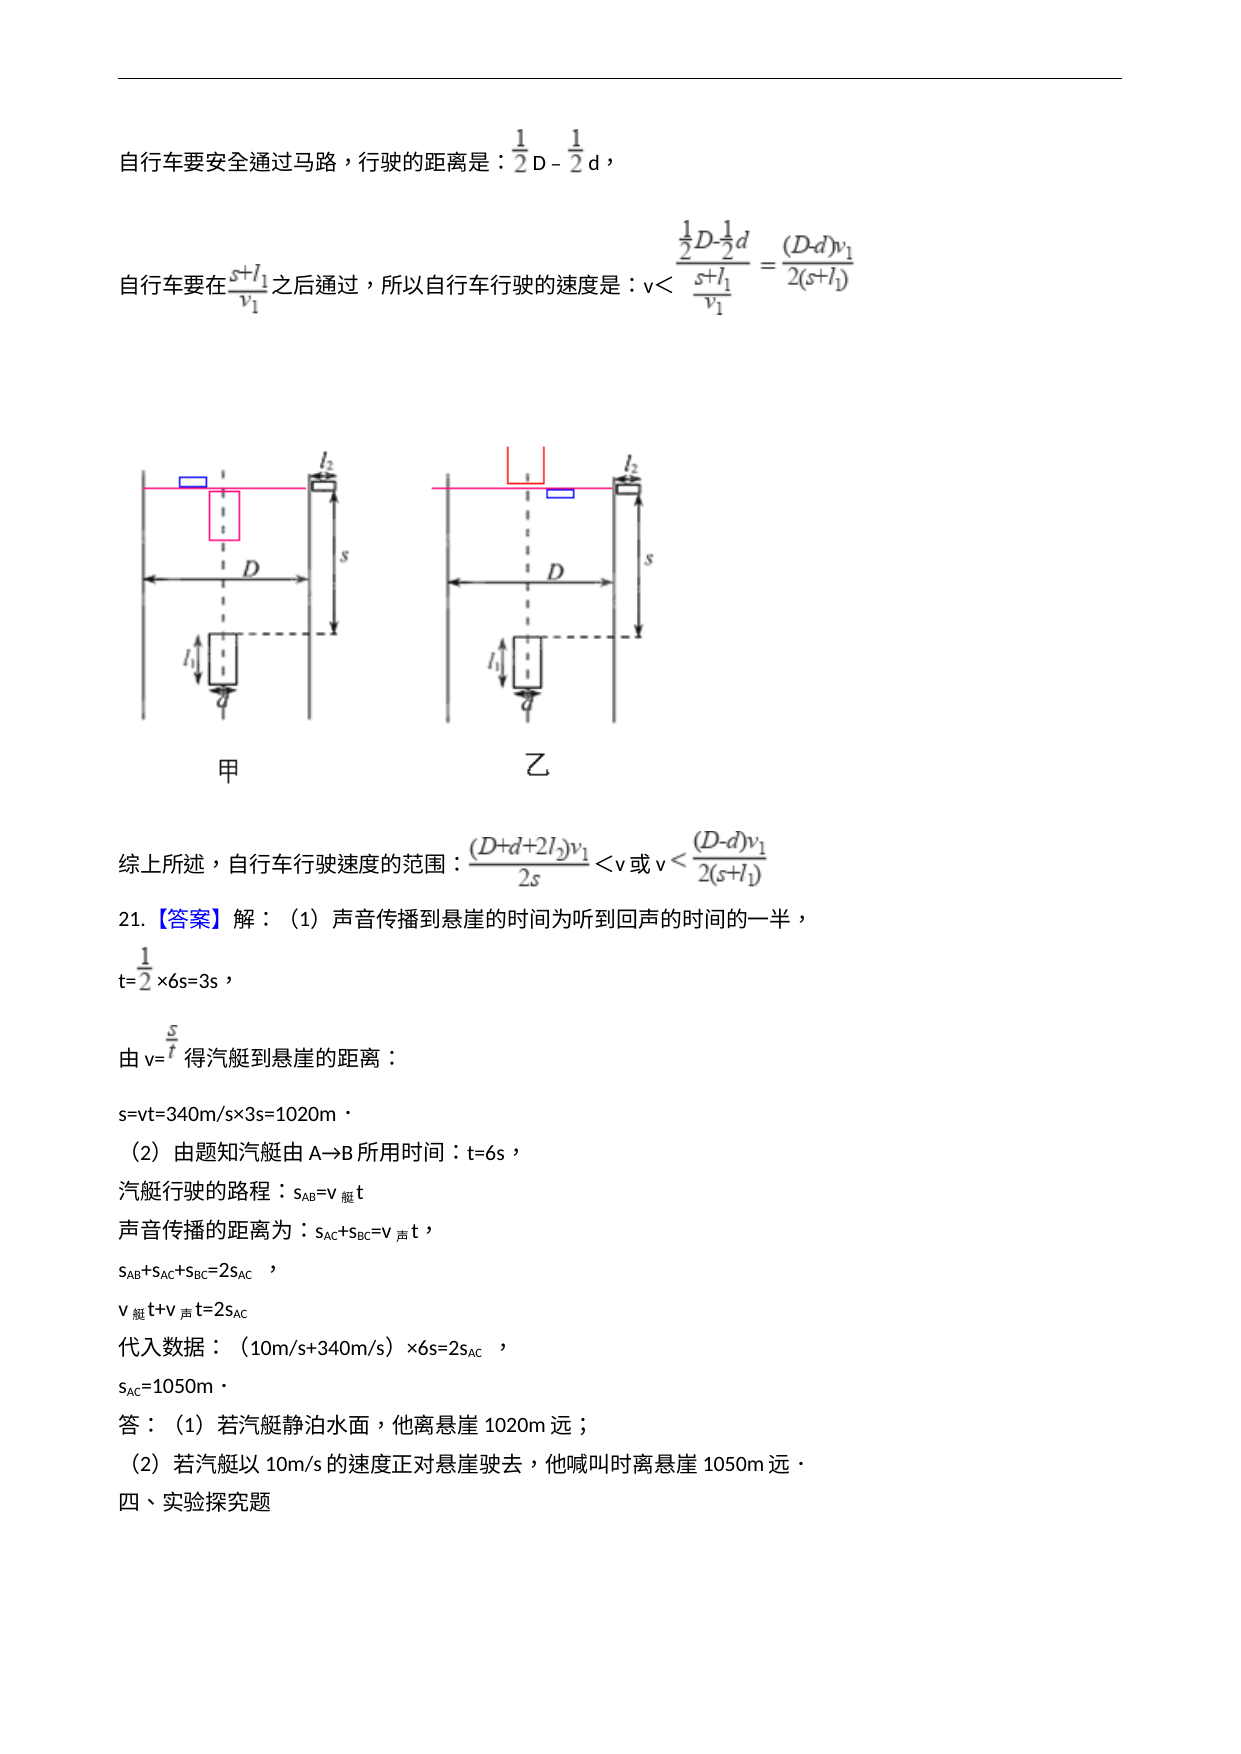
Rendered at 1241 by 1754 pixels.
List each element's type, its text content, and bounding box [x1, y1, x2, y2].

text 四、实验探究题 [118, 1486, 1122, 1518]
picture [118, 428, 669, 790]
picture [136, 947, 157, 992]
picture [675, 220, 858, 315]
picture [665, 831, 771, 888]
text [118, 129, 1122, 896]
text 21.【答案】解：（1）声音传播到悬崖的时间为听到回声的时间的一半， t=×6s=3s， 由v=得汽艇到悬崖的距离： s=vt=340m/s×3s=1020m． （2）由题知汽艇由A→B所用时间：t=6s， 汽艇行驶的路程：sAB=v艇t 声音传播的距离为：sAC+sBC=v声t， sAB+sAC+sBC=2sAC ， v艇t+v声t=2sAC 代入数据：（10m/s+340m/s）×6s=2sAC ， sAC=1050m． 答：（1）若汽艇静泊水面，他离悬崖1020m远； （2）若汽艇以10m/s的速度正对悬崖驶去，他喊叫时离悬崖1050m远． [118, 902, 1122, 1480]
picture [227, 264, 272, 315]
picture [468, 837, 594, 888]
picture [567, 129, 588, 174]
picture [165, 1025, 184, 1060]
picture [511, 129, 533, 174]
